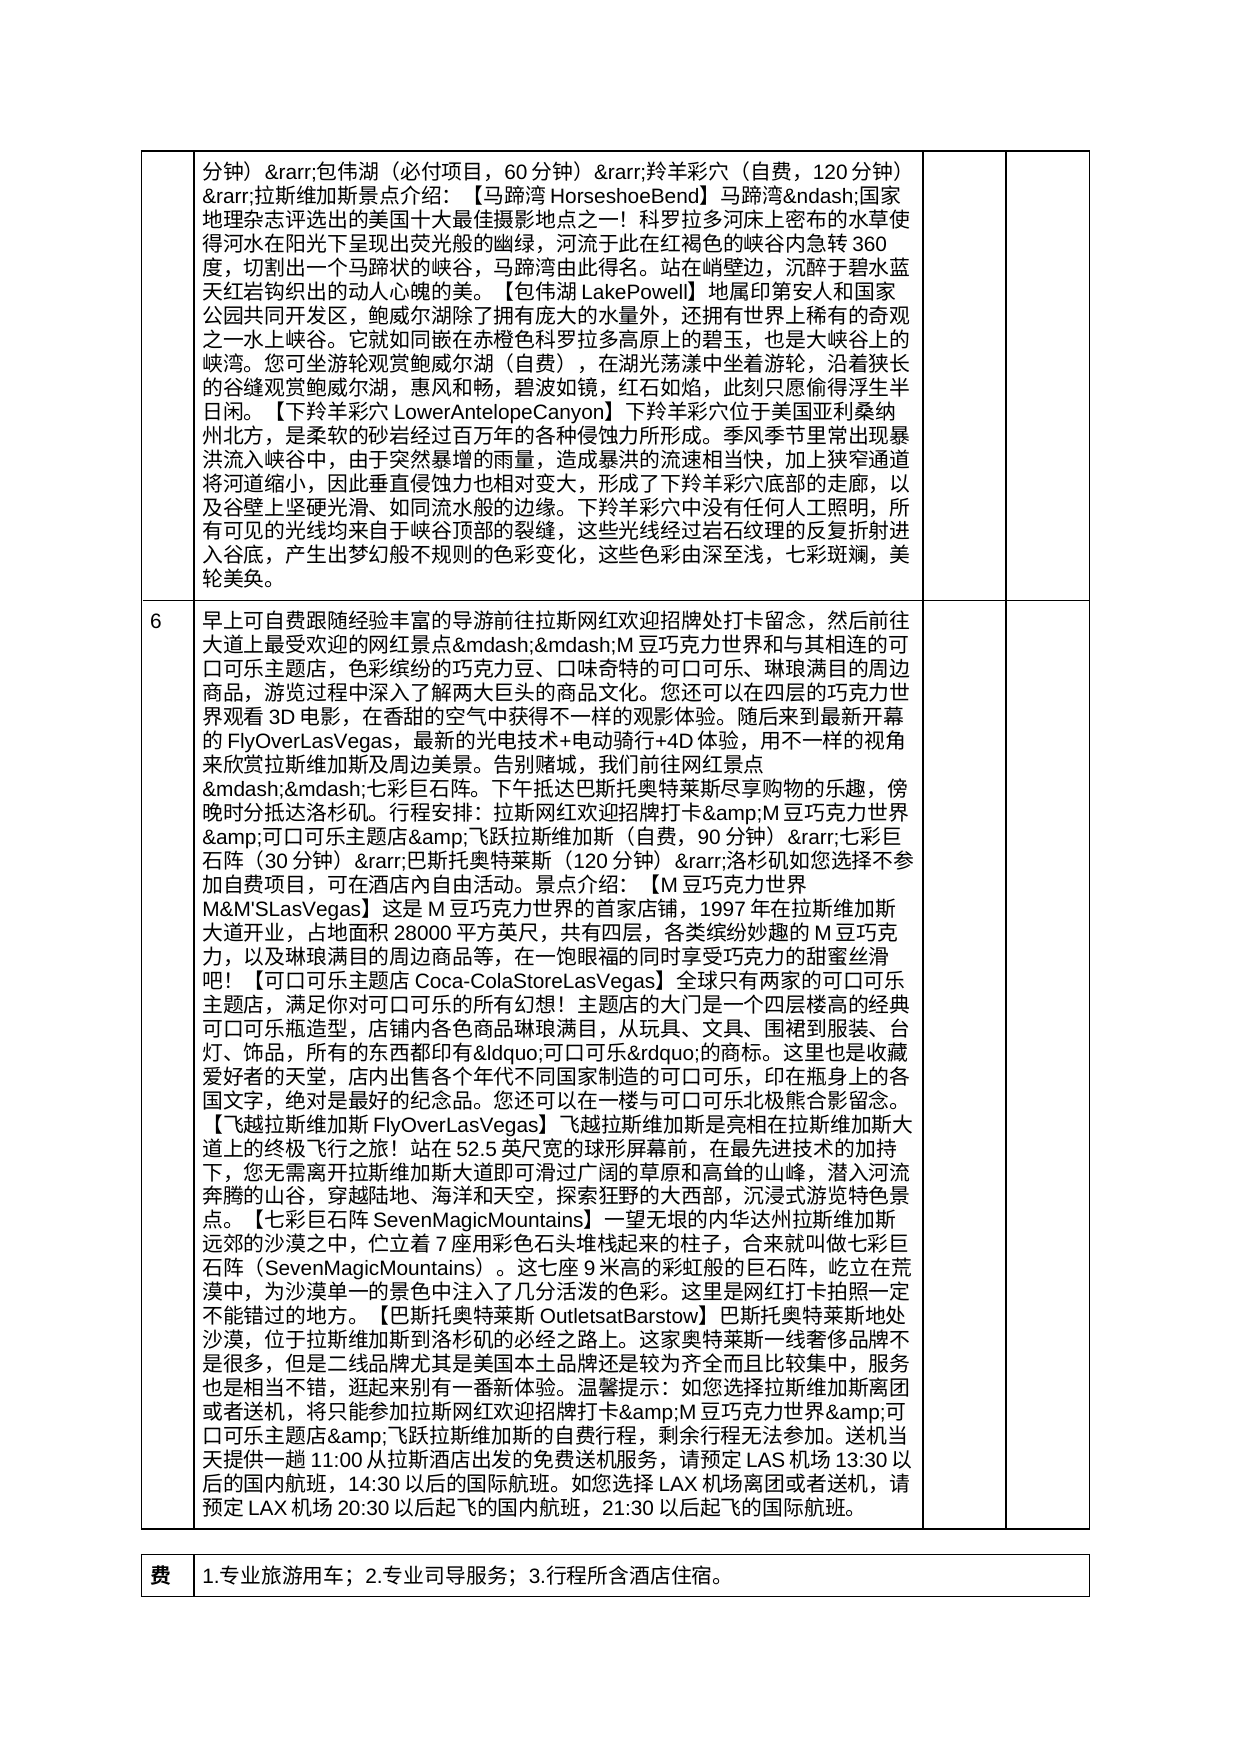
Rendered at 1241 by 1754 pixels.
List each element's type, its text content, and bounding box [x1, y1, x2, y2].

table_header 费用包含 [142, 1555, 193, 1596]
table_cell [1007, 152, 1089, 599]
table_cell 6 [142, 601, 193, 1528]
table_cell 早上可自费跟随经验丰富的导游前往拉斯网红欢迎招牌处打卡留念，然后前往大道上最受欢迎的网红景点&mdash;&mdash;M豆巧克力世界和与其相连的可口可乐主题店，色彩缤纷的巧克力豆、口味奇特的可口可乐、琳琅满目的周边商品，游览过程中深入了解两大巨头的商品文化。您还可以在四层的巧克力世界观看3D电影，在香甜的空气中获得不一样的观影体验。随后来到最新开幕的FlyOverLasVegas，最新的光电技术+电动骑行+4D体验，用不一样的视角来欣赏拉斯维加斯及周边美景。告别赌城，我们前往网红景点&mdash;&mdash;七彩巨石阵。下午抵达巴斯托奥特莱斯尽享购物的乐趣，傍晚时分抵达洛杉矶。行程安排：拉斯网红欢迎招牌打卡&amp;M豆巧克力世界&amp;可口可乐主题店&amp;飞跃拉斯维加斯（自费，90分钟）&rarr;七彩巨石阵（30分钟）&rarr;巴斯托奥特莱斯（120分钟）&rarr;洛杉矶如您选择不参加自费项目，可在酒店內自由活动。景点介绍：【M豆巧克力世界M&M'SLasVegas】这是M豆巧克力世界的首家店铺，1997年在拉斯维加斯大道开业，占地面积28000平方英尺，共有四层，各类缤纷妙趣的M豆巧克力，以及琳琅满目的周边商品等，在一饱眼福的同时享受巧克力的甜蜜丝滑吧！【可口可乐主题店Coca-ColaStoreLasVegas】全球只有两家的可口可乐主题店，满足你对可口可乐的所有幻想！主题店的大门是一个四层楼高的经典可口可乐瓶造型，店铺内各色商品琳琅满目，从玩具、文具、围裙到服装、台灯、饰品，所有的东西都印有&ldquo;可口可乐&rdquo;的商标。这里也是收藏爱好者的天堂，店内出售各个年代不同国家制造的可口可乐，印在瓶身上的各国文字，绝对是最好的纪念品。您还可以在一楼与可口可乐北极熊合影留念。【飞越拉斯维加斯FlyOverLasVegas】飞越拉斯维加斯是亮相在拉斯维加斯大道上的终极飞行之旅！站在52.5英尺宽的球形屏幕前，在最先进技术的加持下，您无需离开拉斯维加斯大道即可滑过广阔的草原和高耸的山峰，潜入河流奔腾的山谷，穿越陆地、海洋和天空，探索狂野的大西部，沉浸式游览特色景点。【七彩巨石阵SevenMagicMountains】一望无垠的内华达州拉斯维加斯远郊的沙漠之中，伫立着7座用彩色石头堆栈起来的柱子，合来就叫做七彩巨石阵（SevenMagicMountains）。这七座9米高的彩虹般的巨石阵，屹立在荒漠中，为沙漠单一的景色中注入了几分活泼的色彩。这里是网红打卡拍照一定不能错过的地方。【巴斯托奥特莱斯OutletsatBarstow】巴斯托奥特莱斯地处沙漠，位于拉斯维加斯到洛杉矶的必经之路上。这家奥特莱斯一线奢侈品牌不是很多，但是二线品牌尤其是美国本土品牌还是较为齐全而且比较集中，服务也是相当不错，逛起来别有一番新体验。温馨提示：如您选择拉斯维加斯离团或者送机，将只能参加拉斯网红欢迎招牌打卡&amp;M豆巧克力世界&amp;可口可乐主题店&amp;飞跃拉斯维加斯的自费行程，剩余行程无法参加。送机当天提供一趟11:00从拉斯酒店出发的免费送机服务，请预定LAS机场13:30以后的国内航班，14:30以后的国际航班。如您选择LAX机场离团或者送机，请预定LAX机场20:30以后起飞的国内航班，21:30以后起飞的国际航班。 [195, 601, 922, 1528]
table_cell [924, 152, 1005, 599]
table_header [195, 1555, 1089, 1596]
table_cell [195, 152, 922, 599]
table_cell [1007, 601, 1089, 1528]
table_cell [924, 601, 1005, 1528]
table_cell 5 [142, 152, 193, 599]
